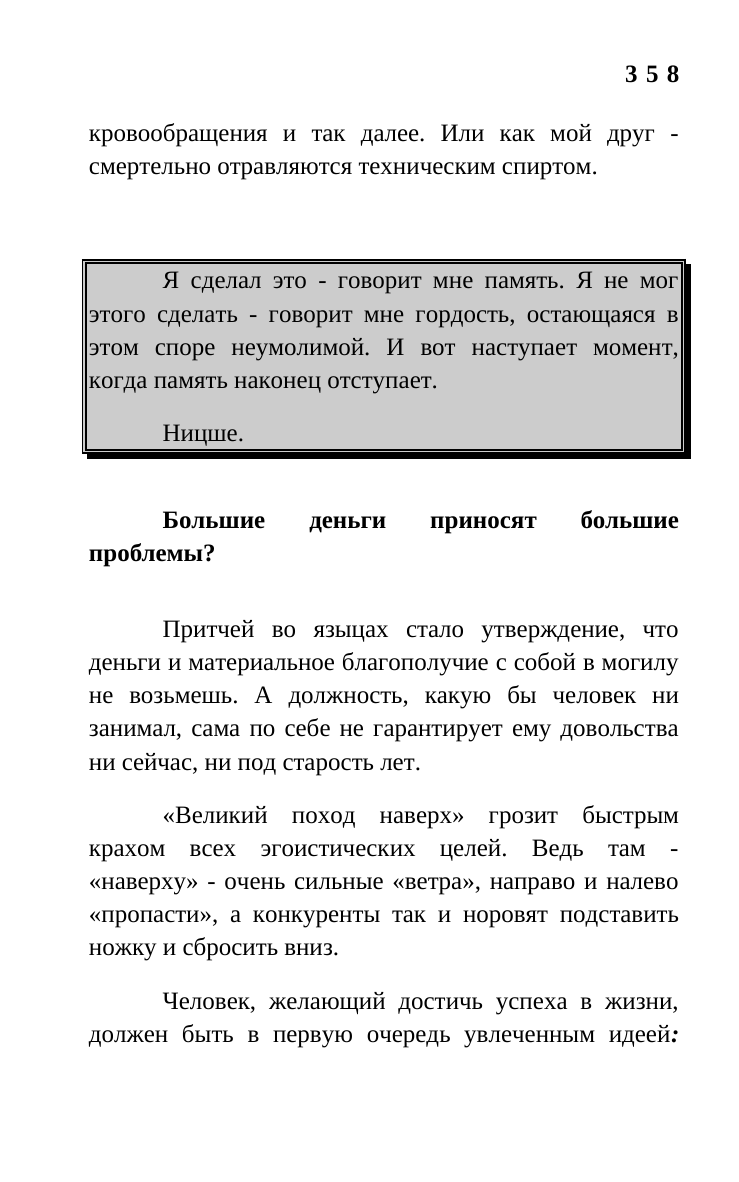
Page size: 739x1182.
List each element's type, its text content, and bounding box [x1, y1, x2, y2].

text Большие деньги приносят большие проблемы? [89, 505, 679, 566]
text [89, 118, 679, 180]
text Ницше. [87, 412, 681, 449]
text Притчей во языцах стало утверждение, что деньги и материальное благополучие с собой в могилу не возьмешь. А должность, какую бы человек ни занимал, сама по себе не гарантирует ему довольства ни сейчас, ни под старость лет. [89, 614, 679, 775]
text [89, 986, 679, 1048]
text Я сделал это - говорит мне память. Я не мог этого сделать - говорит мне гордость, остающаяся в этом споре неумолимой. И вот наступает момент, когда память наконец отступает. [87, 264, 681, 393]
text «Великий поход наверх» грозит быстрым крахом всех эгоистических целей. Ведь там - «наверху» - очень сильные «ветра», направо и налево «пропасти», а конкуренты так и норовят подставить ножку и сбросить вниз. [89, 800, 679, 961]
